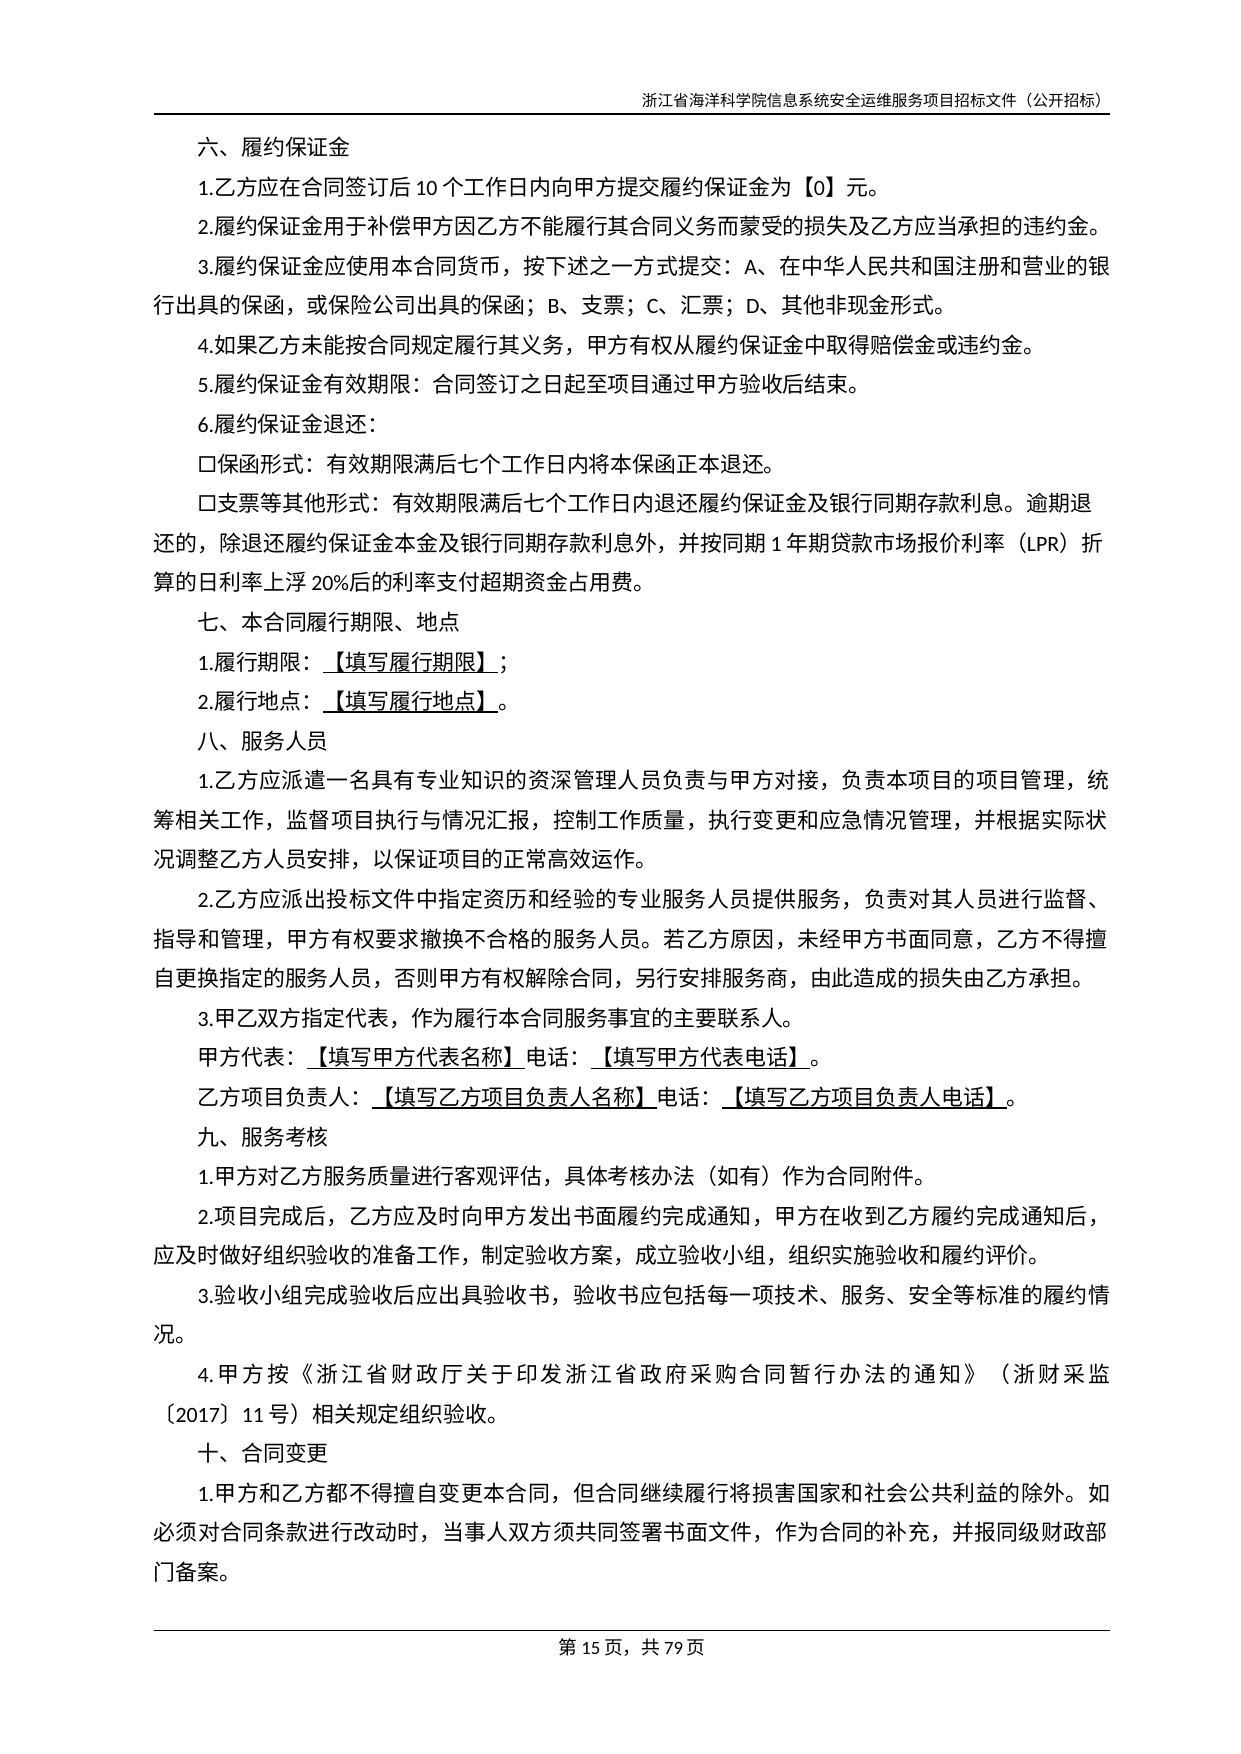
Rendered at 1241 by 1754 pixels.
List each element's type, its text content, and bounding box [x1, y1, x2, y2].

text 5.履约保证金有效期限：合同签订之日起至项目通过甲方验收后结束。 [153, 367, 1110, 399]
subtitle 八、服务人员 [153, 724, 1110, 755]
text 4.甲方按《浙江省财政厅关于印发浙江省政府采购合同暂行办法的通知》（浙财采监〔2017〕11号）相关规定组织验收。 [153, 1357, 1110, 1428]
text 3.履约保证金应使用本合同货币，按下述之一方式提交：A、在中华人民共和国注册和营业的银行出具的保函，或保险公司出具的保函；B、支票；C、汇票；D、其他非现金形式。 [153, 249, 1110, 320]
text 保函形式：有效期限满后七个工作日内将本保函正本退还。 [153, 447, 1110, 478]
text 2.乙方应派出投标文件中指定资历和经验的专业服务人员提供服务，负责对其人员进行监督、指导和管理，甲方有权要求撤换不合格的服务人员。若乙方原因，未经甲方书面同意，乙方不得擅自更换指定的服务人员，否则甲方有权解除合同，另行安排服务商，由此造成的损失由乙方承担。 [153, 882, 1110, 993]
subtitle 九、服务考核 [153, 1119, 1110, 1151]
text 2.履行地点：【填写履行地点】。 [153, 684, 1110, 716]
text 1.甲方和乙方都不得擅自变更本合同，但合同继续履行将损害国家和社会公共利益的除外。如必须对合同条款进行改动时，当事人双方须共同签署书面文件，作为合同的补充，并报同级财政部门备案。 [153, 1476, 1110, 1587]
text 1.甲方对乙方服务质量进行客观评估，具体考核办法（如有）作为合同附件。 [153, 1159, 1110, 1191]
text 1.乙方应派遣一名具有专业知识的资深管理人员负责与甲方对接，负责本项目的项目管理，统筹相关工作，监督项目执行与情况汇报，控制工作质量，执行变更和应急情况管理，并根据实际状况调整乙方人员安排，以保证项目的正常高效运作。 [153, 763, 1110, 874]
subtitle 七、本合同履行期限、地点 [153, 605, 1110, 637]
text 2.履约保证金用于补偿甲方因乙方不能履行其合同义务而蒙受的损失及乙方应当承担的违约金。 [153, 209, 1110, 241]
subtitle 十、合同变更 [153, 1436, 1110, 1468]
text 乙方项目负责人：【填写乙方项目负责人名称】电话：【填写乙方项目负责人电话】。 [153, 1080, 1110, 1112]
text 3.验收小组完成验收后应出具验收书，验收书应包括每一项技术、服务、安全等标准的履约情况。 [153, 1278, 1110, 1349]
text 2.项目完成后，乙方应及时向甲方发出书面履约完成通知，甲方在收到乙方履约完成通知后，应及时做好组织验收的准备工作，制定验收方案，成立验收小组，组织实施验收和履约评价。 [153, 1199, 1110, 1270]
text 甲方代表：【填写甲方代表名称】电话：【填写甲方代表电话】。 [153, 1040, 1110, 1072]
text 4.如果乙方未能按合同规定履行其义务，甲方有权从履约保证金中取得赔偿金或违约金。 [153, 328, 1110, 359]
text 1.履行期限：【填写履行期限】； [153, 644, 1110, 676]
text 支票等其他形式：有效期限满后七个工作日内退还履约保证金及银行同期存款利息。逾期退还的，除退还履约保证金本金及银行同期存款利息外，并按同期1年期贷款市场报价利率（LPR）折算的日利率上浮20%后的利率支付超期资金占用费。 [153, 486, 1110, 597]
text 1.乙方应在合同签订后10个工作日内向甲方提交履约保证金为【0】元。 [153, 169, 1110, 201]
subtitle 六、履约保证金 [153, 130, 1110, 162]
text 6.履约保证金退还： [153, 407, 1110, 439]
text 3.甲乙双方指定代表，作为履行本合同服务事宜的主要联系人。 [153, 1001, 1110, 1032]
